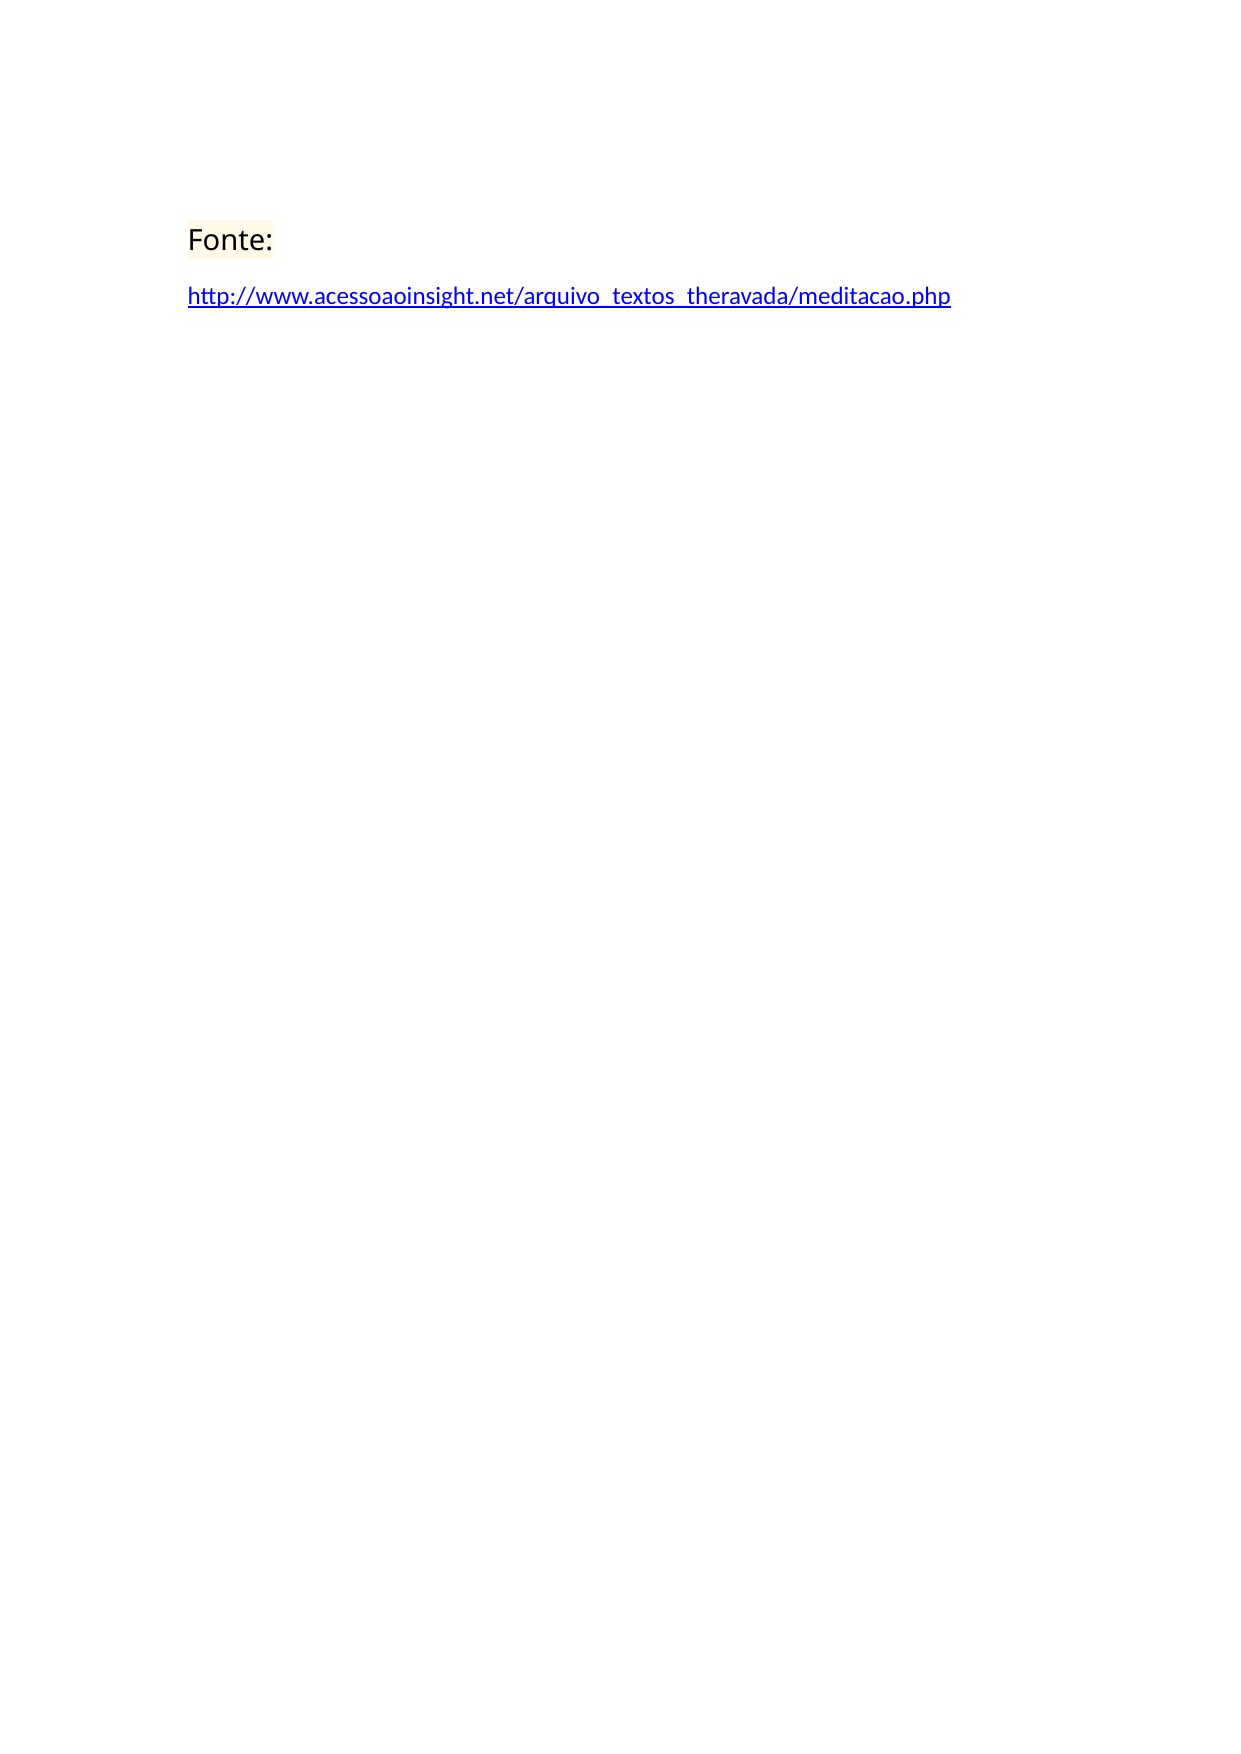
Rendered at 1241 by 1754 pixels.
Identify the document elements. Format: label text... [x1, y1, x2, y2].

text http://www.acessoaoinsight.net/arquivo_textos_theravada/meditacao.php [187, 277, 1053, 314]
text Fonte: [187, 202, 1053, 277]
